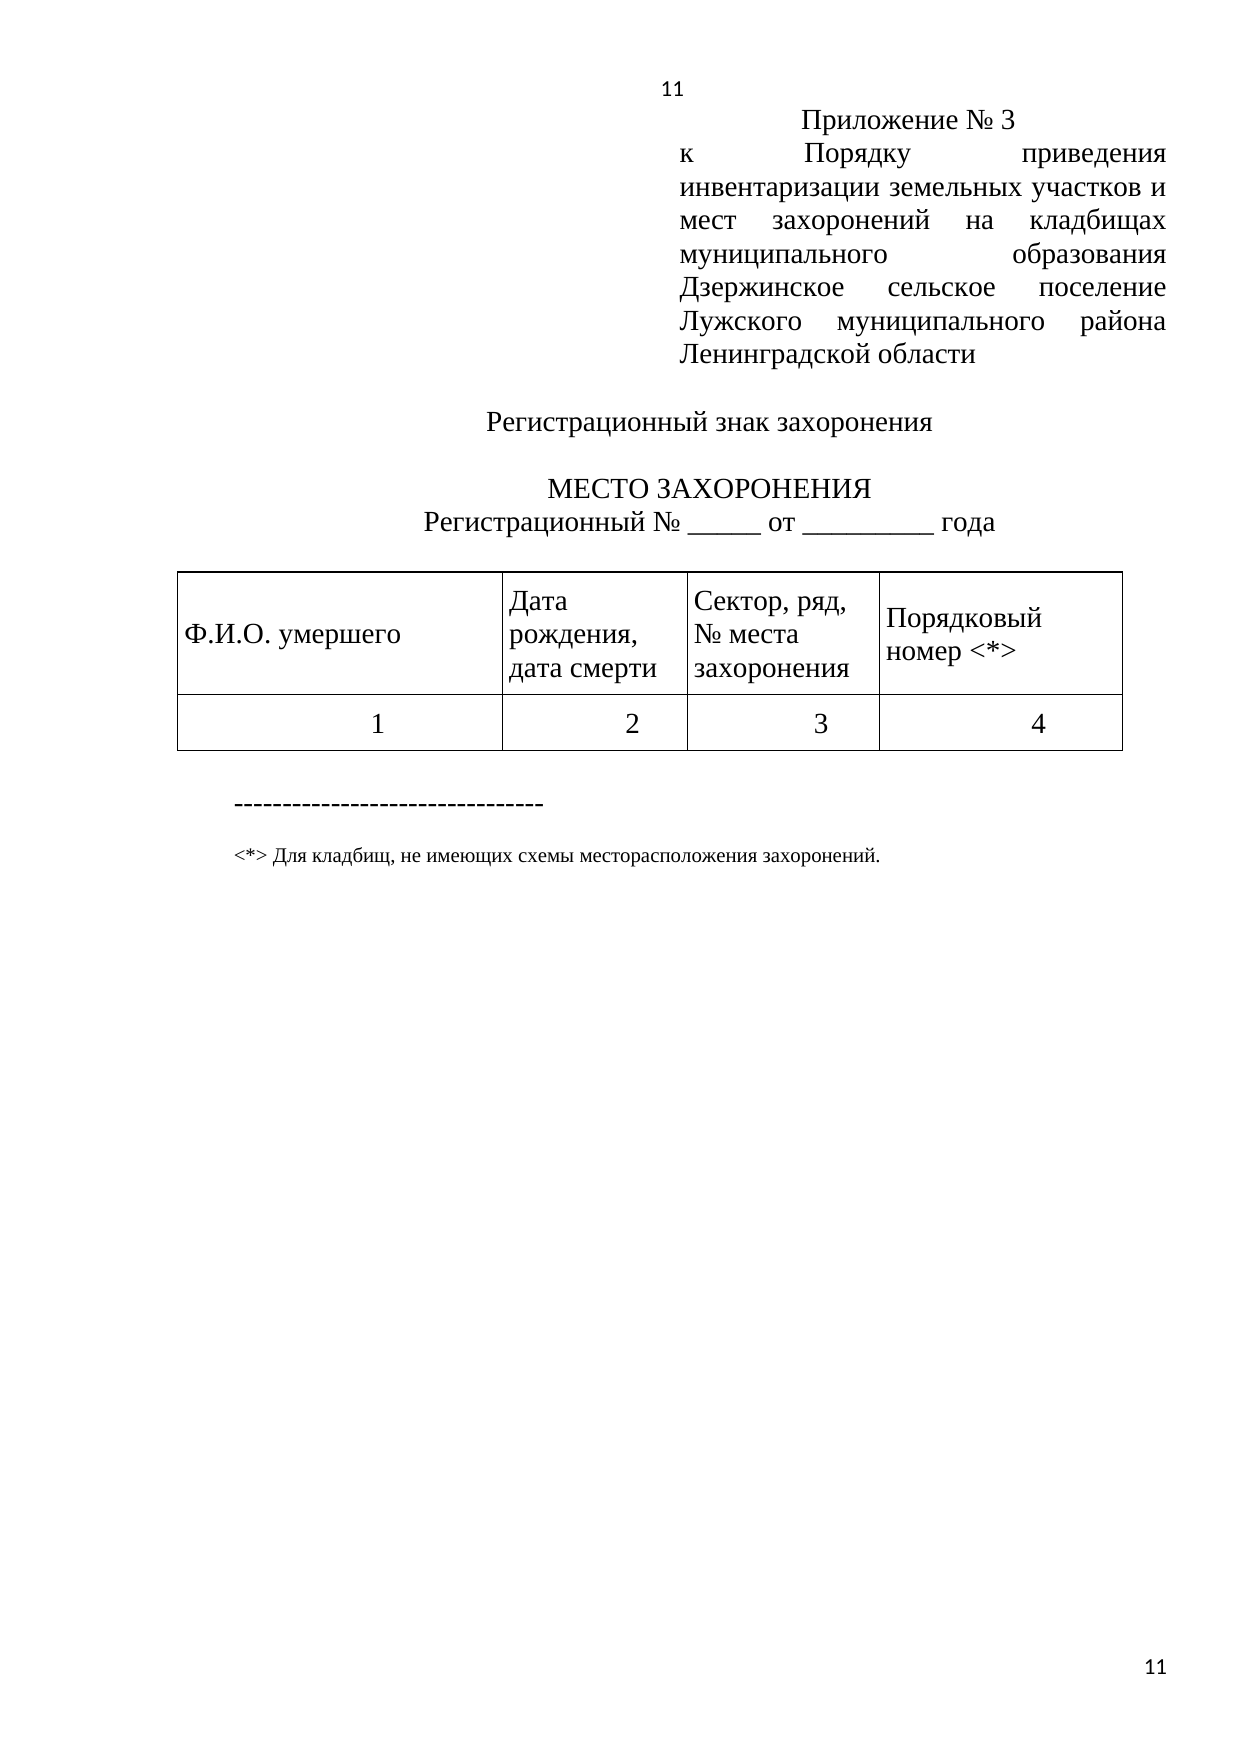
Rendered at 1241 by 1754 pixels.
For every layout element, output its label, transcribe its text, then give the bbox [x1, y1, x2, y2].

table_header Дата рождения, дата смерти [503, 573, 687, 694]
text Регистрационный № _____ от _________ года [177, 504, 1167, 538]
text -------------------------------- [177, 785, 1167, 818]
table_cell 2 [503, 695, 687, 750]
text к Порядку приведения инвентаризации земельных участков и мест захоронений на кладбищах муниципального образования Дзержинское сельское поселение Лужского муниципального района Ленинградской области [679, 135, 1167, 370]
text Приложение № 3 [650, 102, 1167, 135]
table_cell 4 [880, 695, 1122, 750]
text МЕСТО ЗАХОРОНЕНИЯ [177, 471, 1167, 504]
table_cell 1 [178, 695, 502, 750]
text <*> Для кладбищ, не имеющих схемы месторасположения захоронений. [177, 843, 1167, 867]
table_header Порядковый номер <*> [880, 573, 1122, 694]
table_header Сектор, ряд, № места захоронения [688, 573, 879, 694]
text Регистрационный знак захоронения [177, 404, 1167, 437]
table_header Ф.И.О. умершего [178, 573, 502, 694]
table_cell 3 [688, 695, 879, 750]
